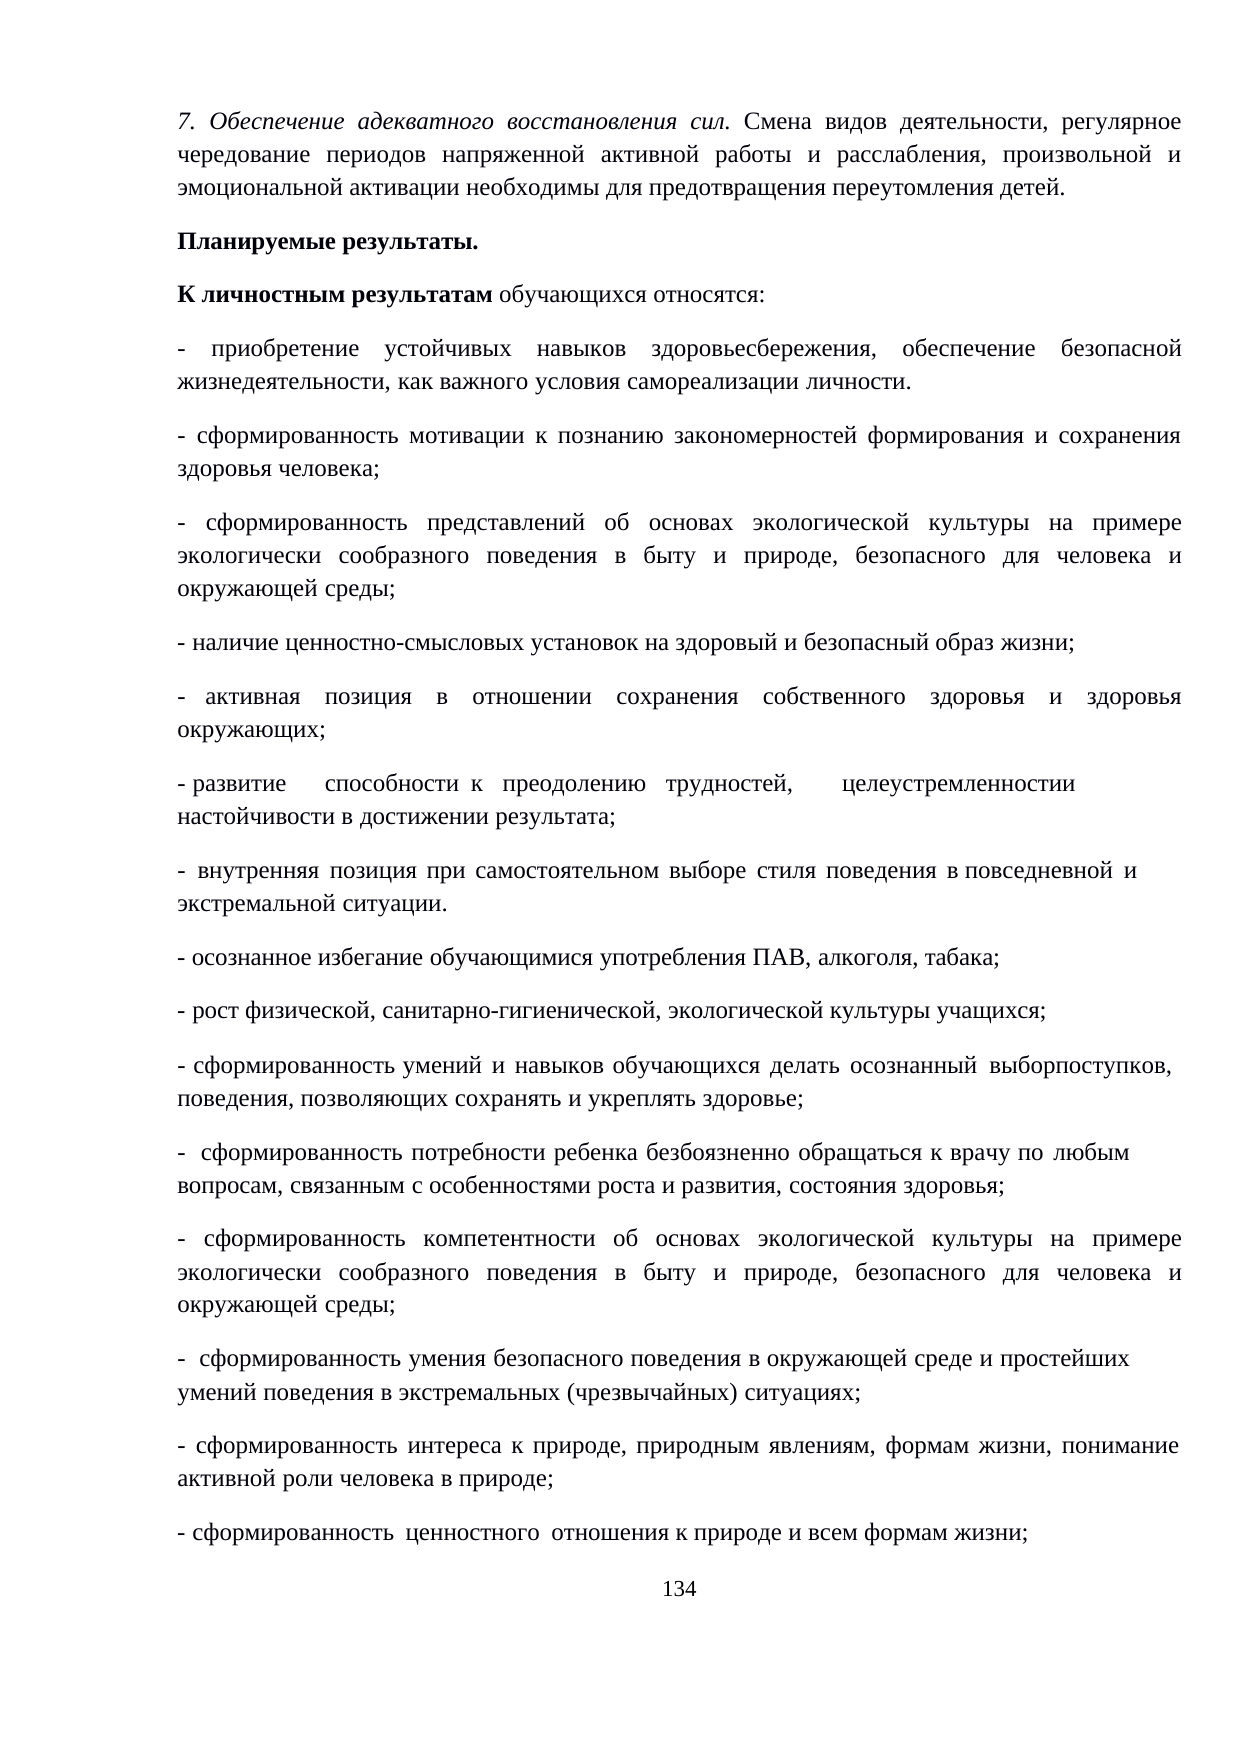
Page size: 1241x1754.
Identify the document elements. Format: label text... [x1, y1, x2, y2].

list сформированность представлений об основах экологической культуры на примере экологически сообразного поведения в быту и природе, безопасного для человека и окружающей среды; [177, 507, 1182, 602]
list сформированность умения безопасного поведения в окружающей среде и простейших умений поведения в экстремальных (чрезвычайных) ситуациях; [177, 1343, 1182, 1405]
list рост физической, санитарно-гигиенической, экологической культуры учащихся; [177, 996, 1240, 1024]
list Обеспечение адекватного восстановления сил. Смена видов деятельности, регулярное чередование периодов напряженной активной работы и расслабления, произвольной и эмоциональной активации необходимы для предотвращения переутомления детей. [177, 106, 1181, 201]
list сформированность потребности ребенка безбоязненно обращаться к врачу по любым вопросам, связанным с особенностями роста и развития, состояния здоровья; [177, 1137, 1182, 1198]
subtitle Планируемые результаты. [177, 226, 1240, 255]
list наличие ценностно-смысловых установок на здоровый и безопасный образ жизни; [177, 627, 1240, 656]
list сформированность мотивации к познанию закономерностей формирования и сохранения здоровья человека; [177, 420, 1182, 482]
list внутренняя позиция при самостоятельном выборе стиля поведения в повседневной и экстремальной ситуации. [177, 855, 1182, 917]
list осознанное избегание обучающимися употребления ПАВ, алкоголя, табака; [177, 942, 1240, 971]
list сформированность ценностного отношения к природе и всем формам жизни; [177, 1517, 1240, 1546]
list сформированность интереса к природе, природным явлениям, формам жизни, понимание активной роли человека в природе; [177, 1430, 1182, 1492]
list приобретение устойчивых навыков здоровьесбережения, обеспечение безопасной жизнедеятельности, как важного условия самореализации личности. [177, 333, 1182, 395]
list сформированность компетентности об основах экологической культуры на примере экологически сообразного поведения в быту и природе, безопасного для человека и окружающей среды; [177, 1223, 1182, 1318]
list развитие способности к преодолению трудностей, целеустремленностии настойчивости в достижении результата; [177, 768, 1077, 830]
text К личностным результатам обучающихся относятся: [177, 279, 1240, 308]
list активная позиция в отношении сохранения собственного здоровья и здоровья окружающих; [177, 681, 1182, 743]
list сформированность умений и навыков обучающихся делать осознанный выборпоступков, поведения, позволяющих сохранять и укреплять здоровье; [177, 1050, 1181, 1111]
